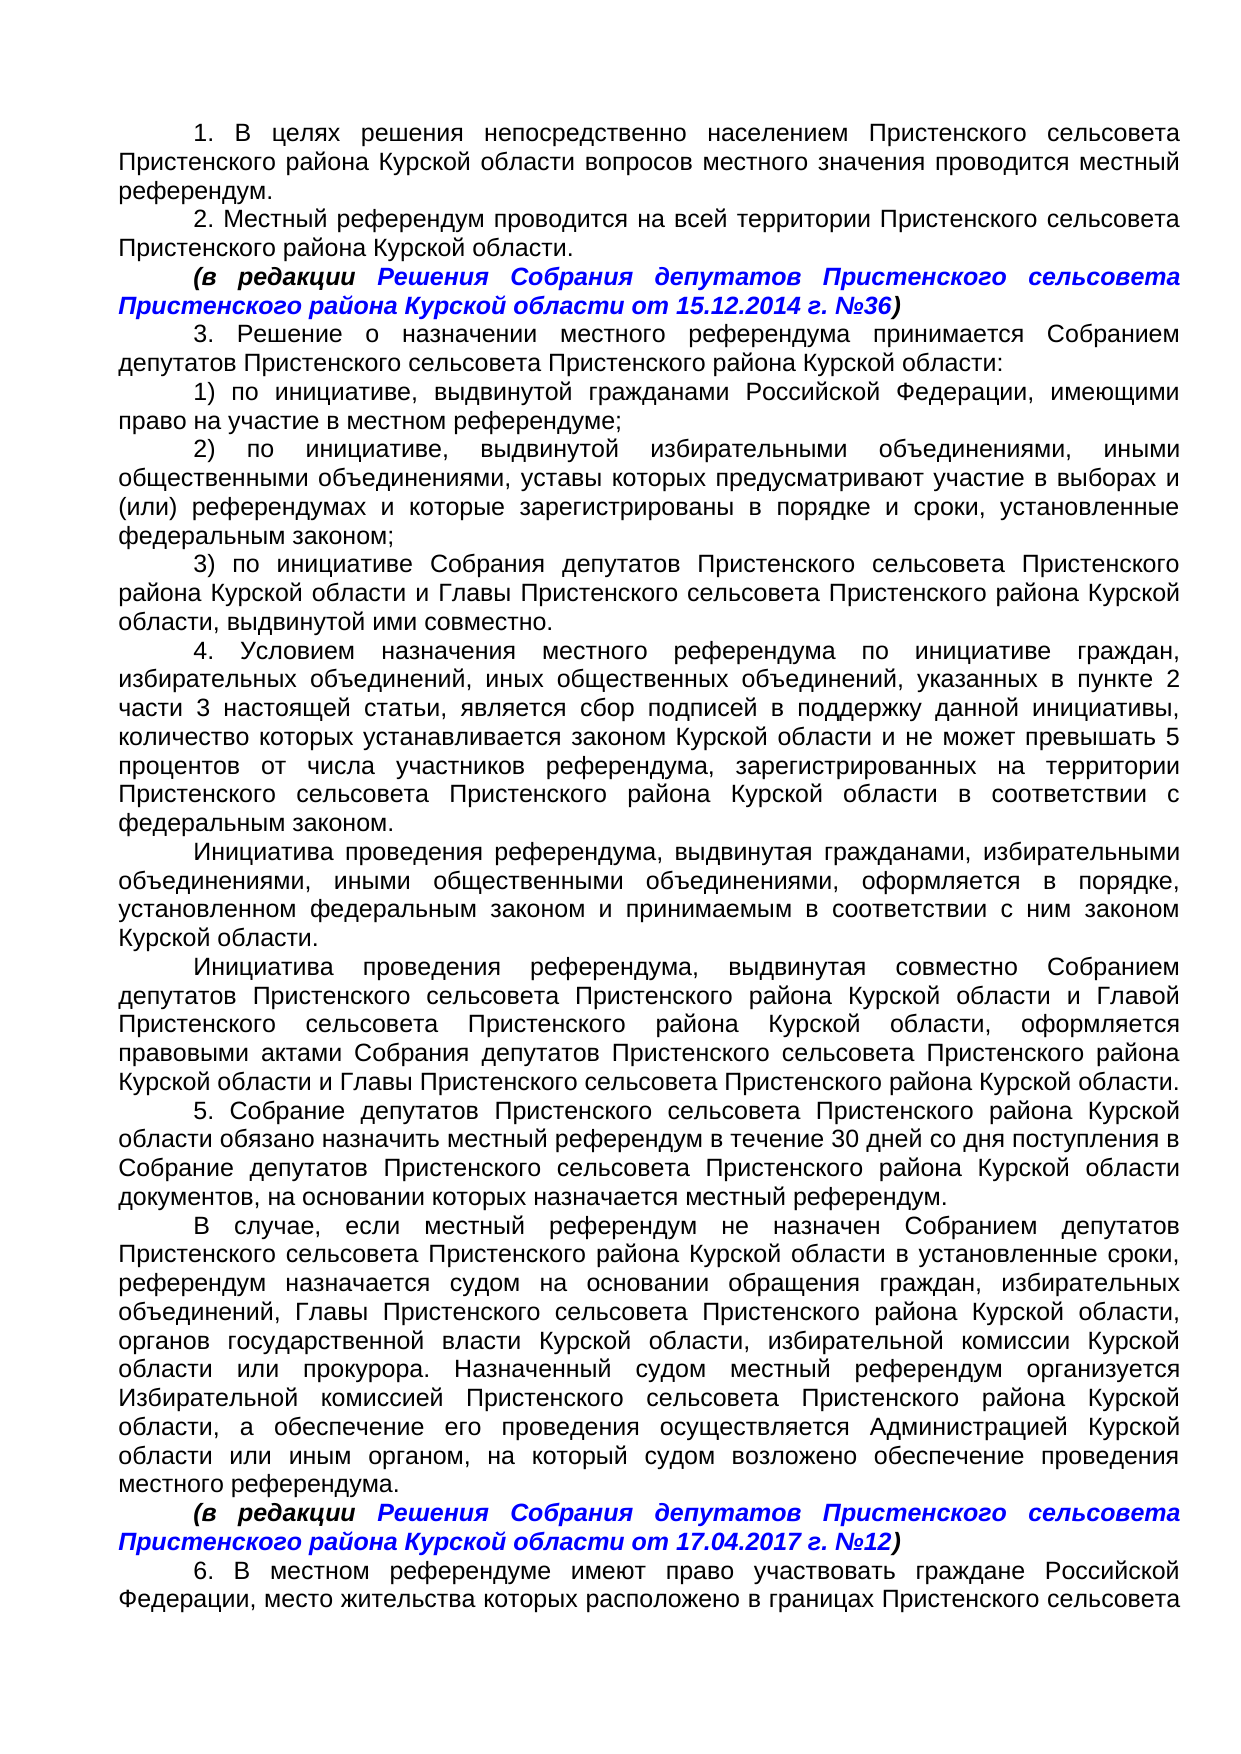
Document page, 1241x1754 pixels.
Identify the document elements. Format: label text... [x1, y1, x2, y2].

text 2) по инициативе, выдвинутой избирательными объединениями, иными общественными объединениями, уставы которых предусматривают участие в выборах и (или) референдумах и которые зарегистрированы в порядке и сроки, установленные федеральным законом; [118, 434, 1181, 549]
text (в редакции Решения Собрания депутатов Пристенского сельсовета Пристенского района Курской области от 15.12.2014 г. №36) [118, 262, 1181, 319]
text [118, 1556, 1181, 1613]
text (в редакции Решения Собрания депутатов Пристенского сельсовета Пристенского района Курской области от 17.04.2017 г. №12) [118, 1498, 1181, 1556]
text В случае, если местный референдум не назначен Собранием депутатов Пристенского сельсовета Пристенского района Курской области в установленные сроки, референдум назначается судом на основании обращения граждан, избирательных объединений, Главы Пристенского сельсовета Пристенского района Курской области, органов государственной власти Курской области, избирательной комиссии Курской области или прокурора. Назначенный судом местный референдум организуется Избирательной комиссией Пристенского сельсовета Пристенского района Курской области, а обеспечение его проведения осуществляется Администрацией Курской области или иным органом, на который судом возложено обеспечение проведения местного референдума. [118, 1211, 1181, 1498]
text 1. В целях решения непосредственно населением Пристенского сельсовета Пристенского района Курской области вопросов местного значения проводится местный референдум. [118, 118, 1181, 204]
text Инициатива проведения референдума, выдвинутая совместно Собранием депутатов Пристенского сельсовета Пристенского района Курской области и Главой Пристенского сельсовета Пристенского района Курской области, оформляется правовыми актами Собрания депутатов Пристенского сельсовета Пристенского района Курской области и Главы Пристенского сельсовета Пристенского района Курской области. [118, 952, 1181, 1096]
text 2. Местный референдум проводится на всей территории Пристенского сельсовета Пристенского района Курской области. [118, 204, 1181, 262]
text 5. Собрание депутатов Пристенского сельсовета Пристенского района Курской области обязано назначить местный референдум в течение 30 дней со дня поступления в Собрание депутатов Пристенского сельсовета Пристенского района Курской области документов, на основании которых назначается местный референдум. [118, 1096, 1181, 1211]
text 1) по инициативе, выдвинутой гражданами Российской Федерации, имеющими право на участие в местном референдуме; [118, 377, 1181, 434]
text 4. Условием назначения местного референдума по инициативе граждан, избирательных объединений, иных общественных объединений, указанных в пункте 2 части 3 настоящей статьи, является сбор подписей в поддержку данной инициативы, количество которых устанавливается законом Курской области и не может превышать 5 процентов от числа участников референдума, зарегистрированных на территории Пристенского сельсовета Пристенского района Курской области в соответствии с федеральным законом. [118, 636, 1181, 837]
text 3. Решение о назначении местного референдума принимается Собранием депутатов Пристенского сельсовета Пристенского района Курской области: [118, 319, 1181, 377]
text Инициатива проведения референдума, выдвинутая гражданами, избирательными объединениями, иными общественными объединениями, оформляется в порядке, установленном федеральным законом и принимаемым в соответствии с ним законом Курской области. [118, 837, 1181, 952]
text 3) по инициативе Собрания депутатов Пристенского сельсовета Пристенского района Курской области и Главы Пристенского сельсовета Пристенского района Курской области, выдвинутой ими совместно. [118, 549, 1181, 636]
